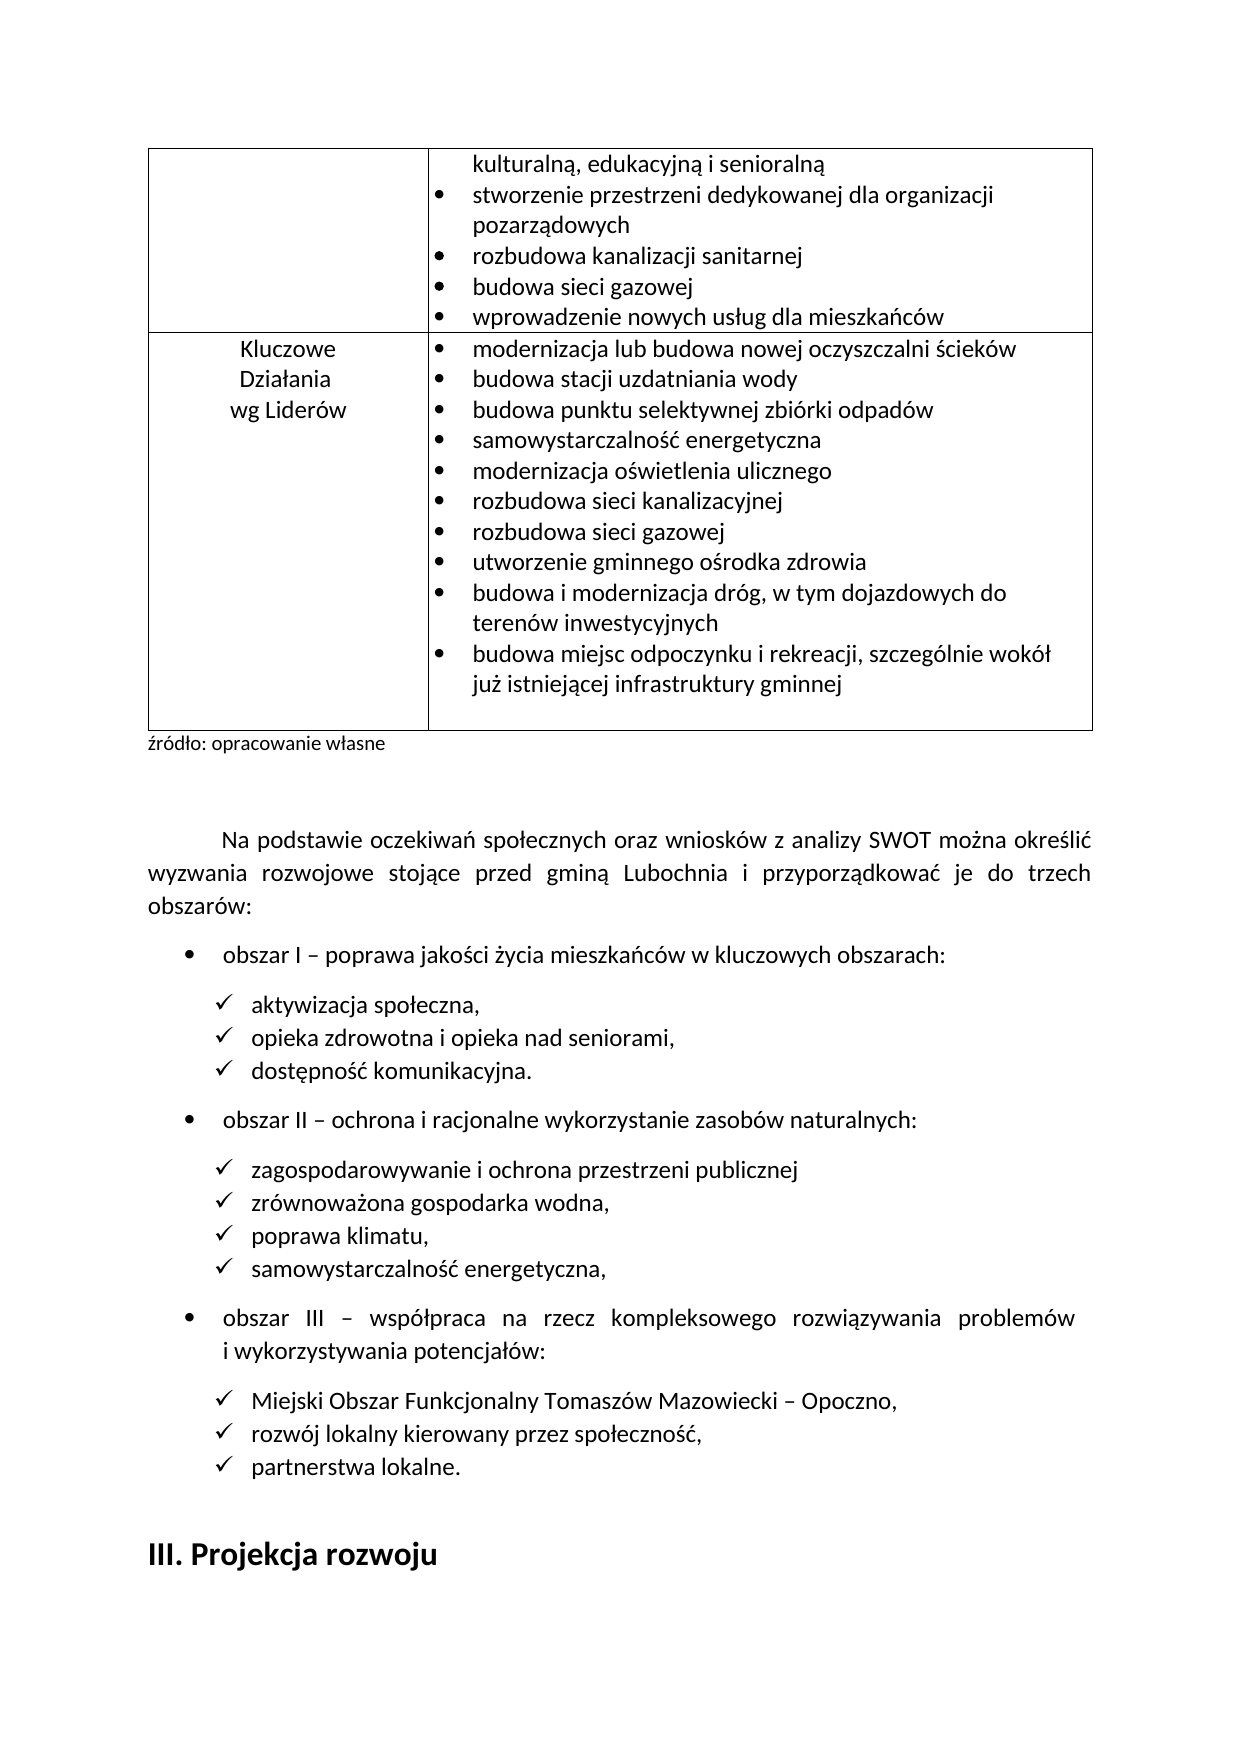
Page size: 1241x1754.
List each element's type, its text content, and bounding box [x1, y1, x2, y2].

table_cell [149, 149, 428, 332]
table_cell modernizacja lub budowa nowej oczyszczalni ścieków budowa stacji uzdatniania wody budowa punktu selektywnej zbiórki odpadów samowystarczalność energetyczna modernizacja oświetlenia ulicznego rozbudowa sieci kanalizacyjnej rozbudowa sieci gazowej utworzenie gminnego ośrodka zdrowia budowa i modernizacja dróg, w tym dojazdowych do terenów inwestycyjnych budowa miejsc odpoczynku i rekreacji, szczególnie wokół już istniejącej infrastruktury gminnej [429, 333, 1092, 729]
list poprawa klimatu, [213, 1220, 1093, 1251]
list opieka zdrowotna i opieka nad seniorami, [213, 1022, 1093, 1053]
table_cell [429, 149, 1092, 332]
list zagospodarowywanie i ochrona przestrzeni publicznej [213, 1154, 1093, 1185]
text Na podstawie oczekiwań społecznych oraz wniosków z analizy SWOT można określić wyzwania rozwojowe stojące przed gminą Lubochnia i przyporządkować je do trzech obszarów: [148, 824, 1093, 921]
text źródło: opracowanie własne [148, 731, 1093, 756]
list zrównoważona gospodarka wodna, [213, 1187, 1093, 1218]
text III. Projekcja rozwoju [148, 1533, 1093, 1574]
table_cell Kluczowe Działania wg Liderów [149, 333, 428, 729]
list samowystarczalność energetyczna, [213, 1253, 1093, 1283]
list partnerstwa lokalne. [213, 1451, 1093, 1481]
list Miejski Obszar Funkcjonalny Tomaszów Mazowiecki – Opoczno, [213, 1385, 1093, 1416]
list aktywizacja społeczna, [213, 989, 1093, 1020]
list dostępność komunikacyjna. [213, 1055, 1093, 1086]
list rozwój lokalny kierowany przez społeczność, [213, 1418, 1093, 1448]
list obszar II – ochrona i racjonalne wykorzystanie zasobów naturalnych: [185, 1105, 1093, 1135]
list obszar I – poprawa jakości życia mieszkańców w kluczowych obszarach: [185, 940, 1093, 970]
list obszar III – współpraca na rzecz kompleksowego rozwiązywania problemów i wykorzystywania potencjałów: [185, 1303, 1093, 1366]
